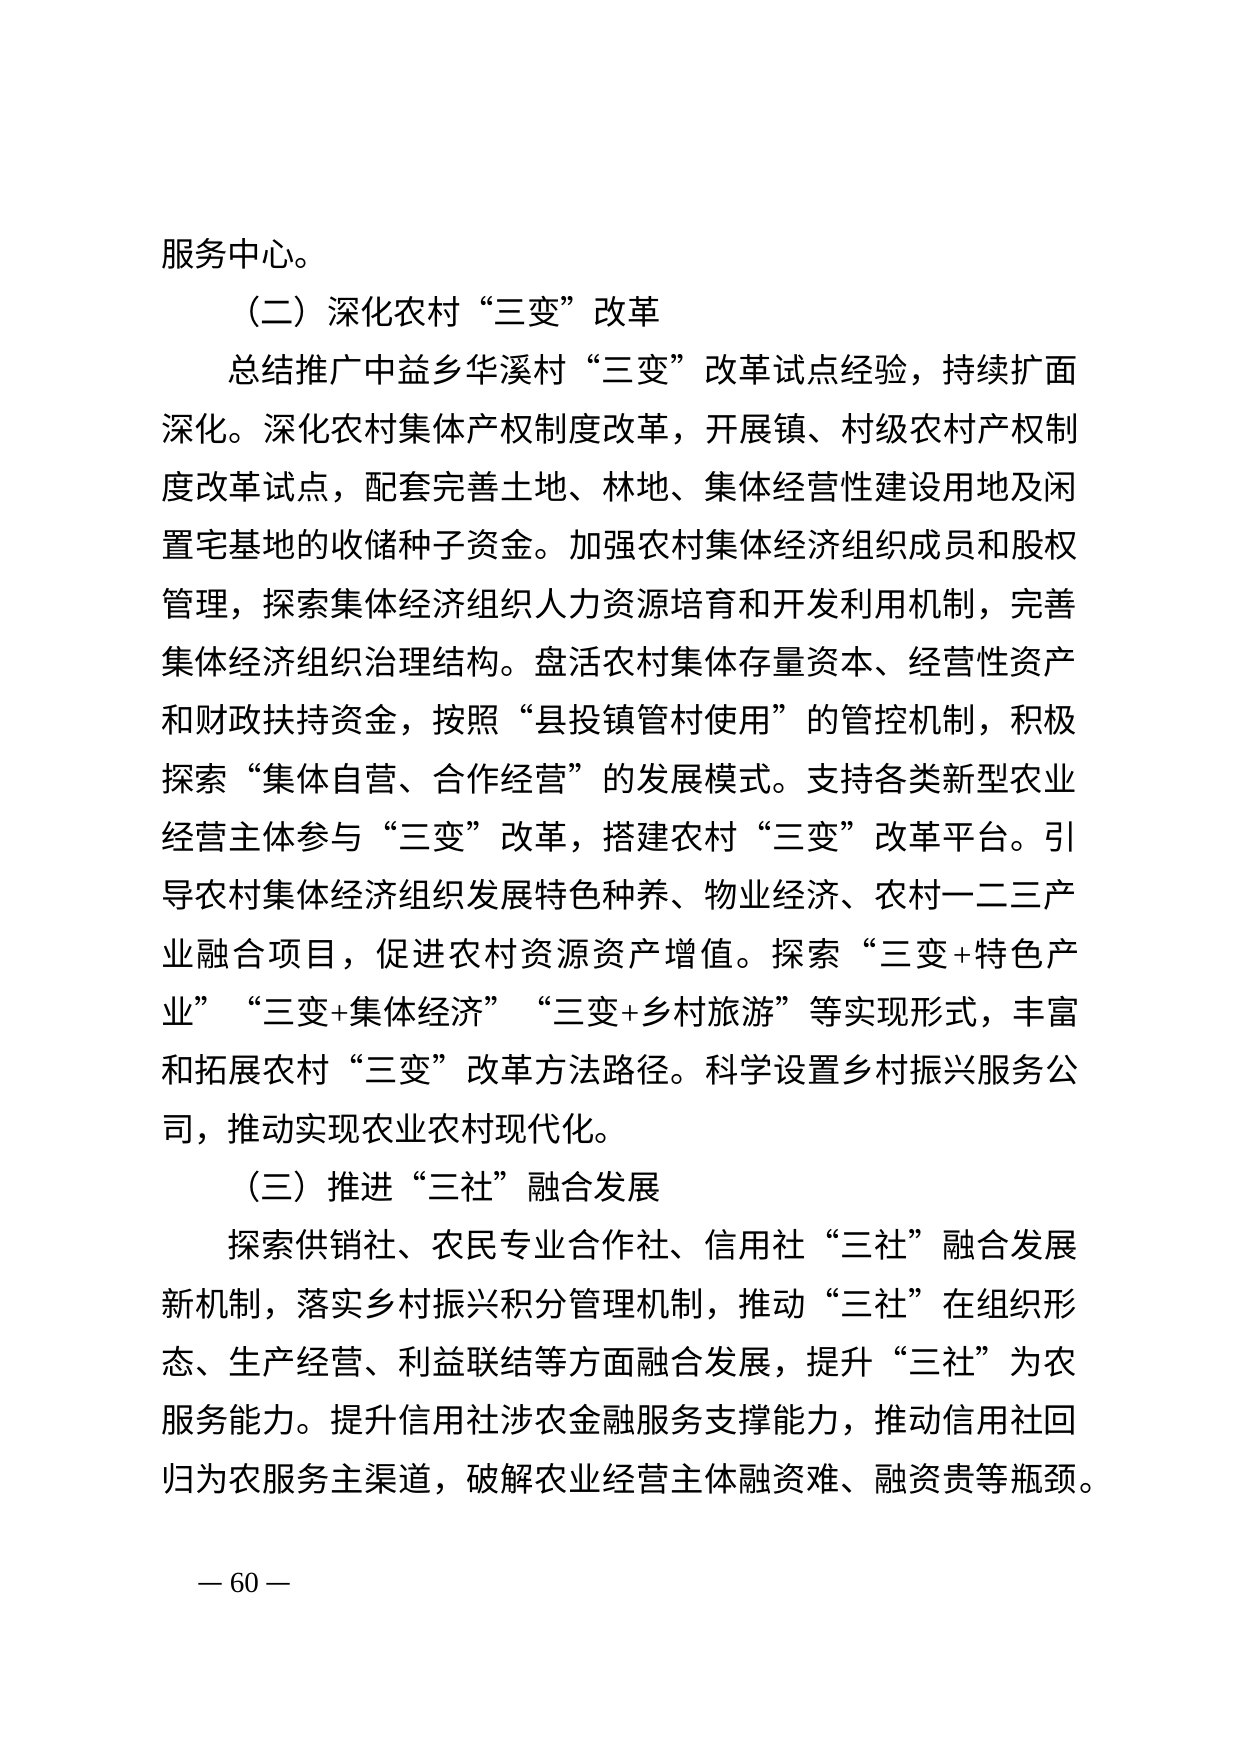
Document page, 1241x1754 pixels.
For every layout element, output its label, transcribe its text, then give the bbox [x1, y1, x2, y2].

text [161, 219, 1079, 278]
text 总结推广中益乡华溪村“三变”改革试点经验，持续扩面深化。深化农村集体产权制度改革，开展镇、村级农村产权制度改革试点，配套完善土地、林地、集体经营性建设用地及闲置宅基地的收储种子资金。加强农村集体经济组织成员和股权管理，探索集体经济组织人力资源培育和开发利用机制，完善集体经济组织治理结构。盘活农村集体存量资本、经营性资产和财政扶持资金，按照“县投镇管村使用”的管控机制，积极探索“集体自营、合作经营”的发展模式。支持各类新型农业经营主体参与“三变”改革，搭建农村“三变”改革平台。引导农村集体经济组织发展特色种养、物业经济、农村一二三产业融合项目，促进农村资源资产增值。探索“三变+特色产业”“三变+集体经济”“三变+乡村旅游”等实现形式，丰富和拓展农村“三变”改革方法路径。科学设置乡村振兴服务公司，推动实现农业农村现代化。 [161, 336, 1079, 1153]
text （二）深化农村“三变”改革 [161, 278, 1079, 336]
text （三）推进“三社”融合发展 [161, 1153, 1079, 1211]
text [161, 1211, 1079, 1503]
